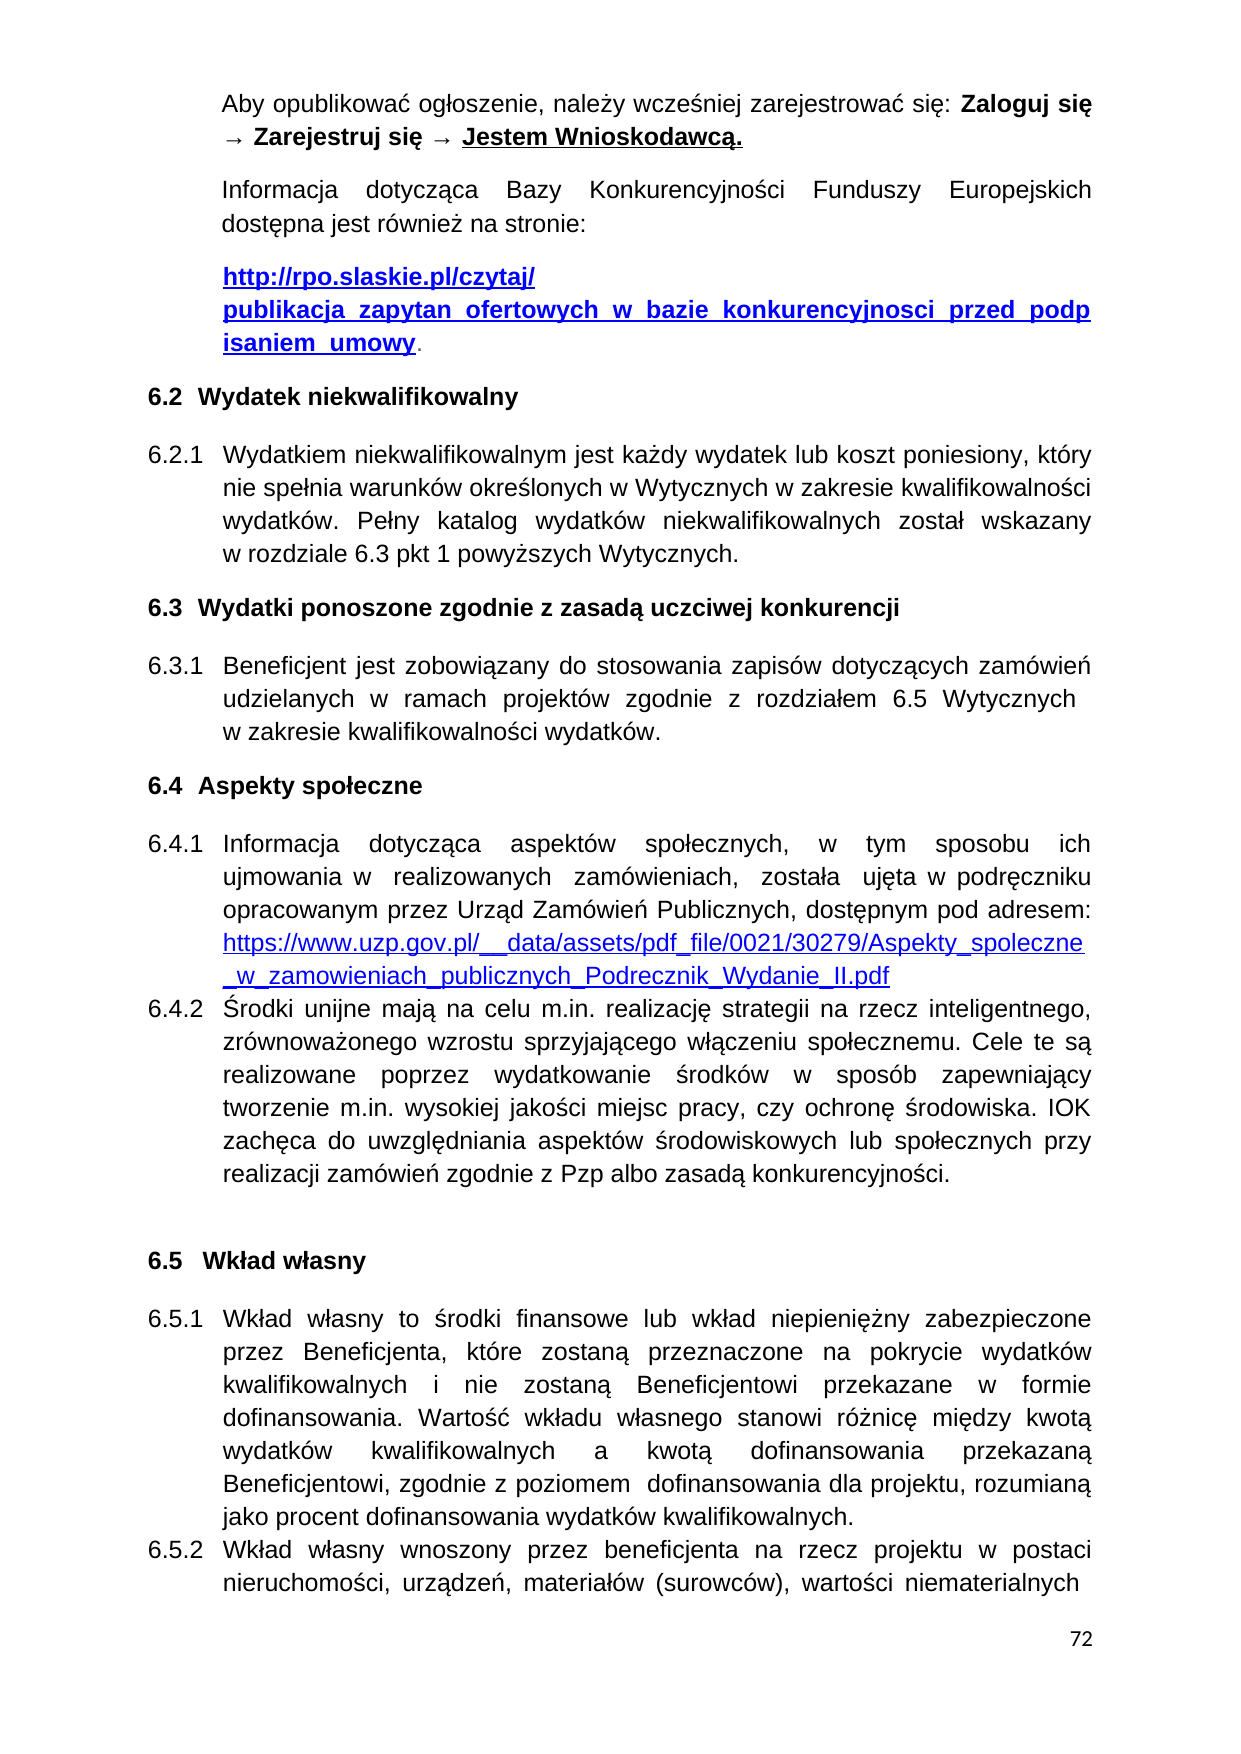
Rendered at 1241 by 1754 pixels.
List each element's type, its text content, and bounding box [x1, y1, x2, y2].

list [148, 1535, 1093, 1597]
text Informacja dotycząca Bazy Konkurencyjności Funduszy Europejskich dostępna jest również na stronie: [221, 176, 1093, 237]
list Wkład własny to środki finansowe lub wkład niepieniężny zabezpieczone przez Beneficjenta, które zostaną przeznaczone na pokrycie wydatków kwalifikowalnych i nie zostaną Beneficjentowi przekazane w formie dofinansowania. Wartość wkładu własnego stanowi różnicę między kwotą wydatków kwalifikowalnych a kwotą dofinansowania przekazaną Beneficjentowi, zgodnie z poziomem dofinansowania dla projektu, rozumianą jako procent dofinansowania wydatków kwalifikowalnych. [148, 1304, 1093, 1531]
subtitle Wkład własny [148, 1246, 1093, 1275]
list Beneficjent jest zobowiązany do stosowania zapisów dotyczących zamówień udzielanych w ramach projektów zgodnie z rozdziałem 6.5 Wytycznych w zakresie kwalifikowalności wydatków. [148, 651, 1093, 746]
list Wydatkiem niekwalifikowalnym jest każdy wydatek lub koszt poniesiony, który nie spełnia warunków określonych w Wytycznych w zakresie kwalifikowalności wydatków. Pełny katalog wydatków niekwalifikowalnych został wskazany w rozdziale 6.3 pkt 1 powyższych Wytycznych. [148, 440, 1093, 568]
text Aby opublikować ogłoszenie, należy wcześniej zarejestrować się: Zaloguj się → Zarejestruj się → Jestem Wnioskodawcą. [221, 89, 1093, 150]
subtitle Wydatek niekwalifikowalny [148, 382, 1093, 411]
subtitle Aspekty społeczne [148, 771, 1093, 800]
list Informacja dotycząca aspektów społecznych, w tym sposobu ich ujmowania w realizowanych zamówieniach, została ujęta w podręczniku opracowanym przez Urząd Zamówień Publicznych, dostępnym pod adresem: https://www.uzp.gov.pl/__data/assets/pdf_file/0021/30279/Aspekty_spoleczne_w_zamowieniach_publicznych_Podrecznik_Wydanie_II.pdf [148, 829, 1093, 990]
text http://rpo.slaskie.pl/czytaj/publikacja_zapytan_ofertowych_w_bazie_konkurencyjnosci_przed_podpisaniem_umowy. [223, 262, 1093, 357]
list Środki unijne mają na celu m.in. realizację strategii na rzecz inteligentnego, zrównoważonego wzrostu sprzyjającego włączeniu społecznemu. Cele te są realizowane poprzez wydatkowanie środków w sposób zapewniający tworzenie m.in. wysokiej jakości miejsc pracy, czy ochronę środowiska. IOK zachęca do uwzględniania aspektów środowiskowych lub społecznych przy realizacji zamówień zgodnie z Pzp albo zasadą konkurencyjności. [148, 994, 1093, 1188]
subtitle Wydatki ponoszone zgodnie z zasadą uczciwej konkurencji [148, 593, 1093, 622]
